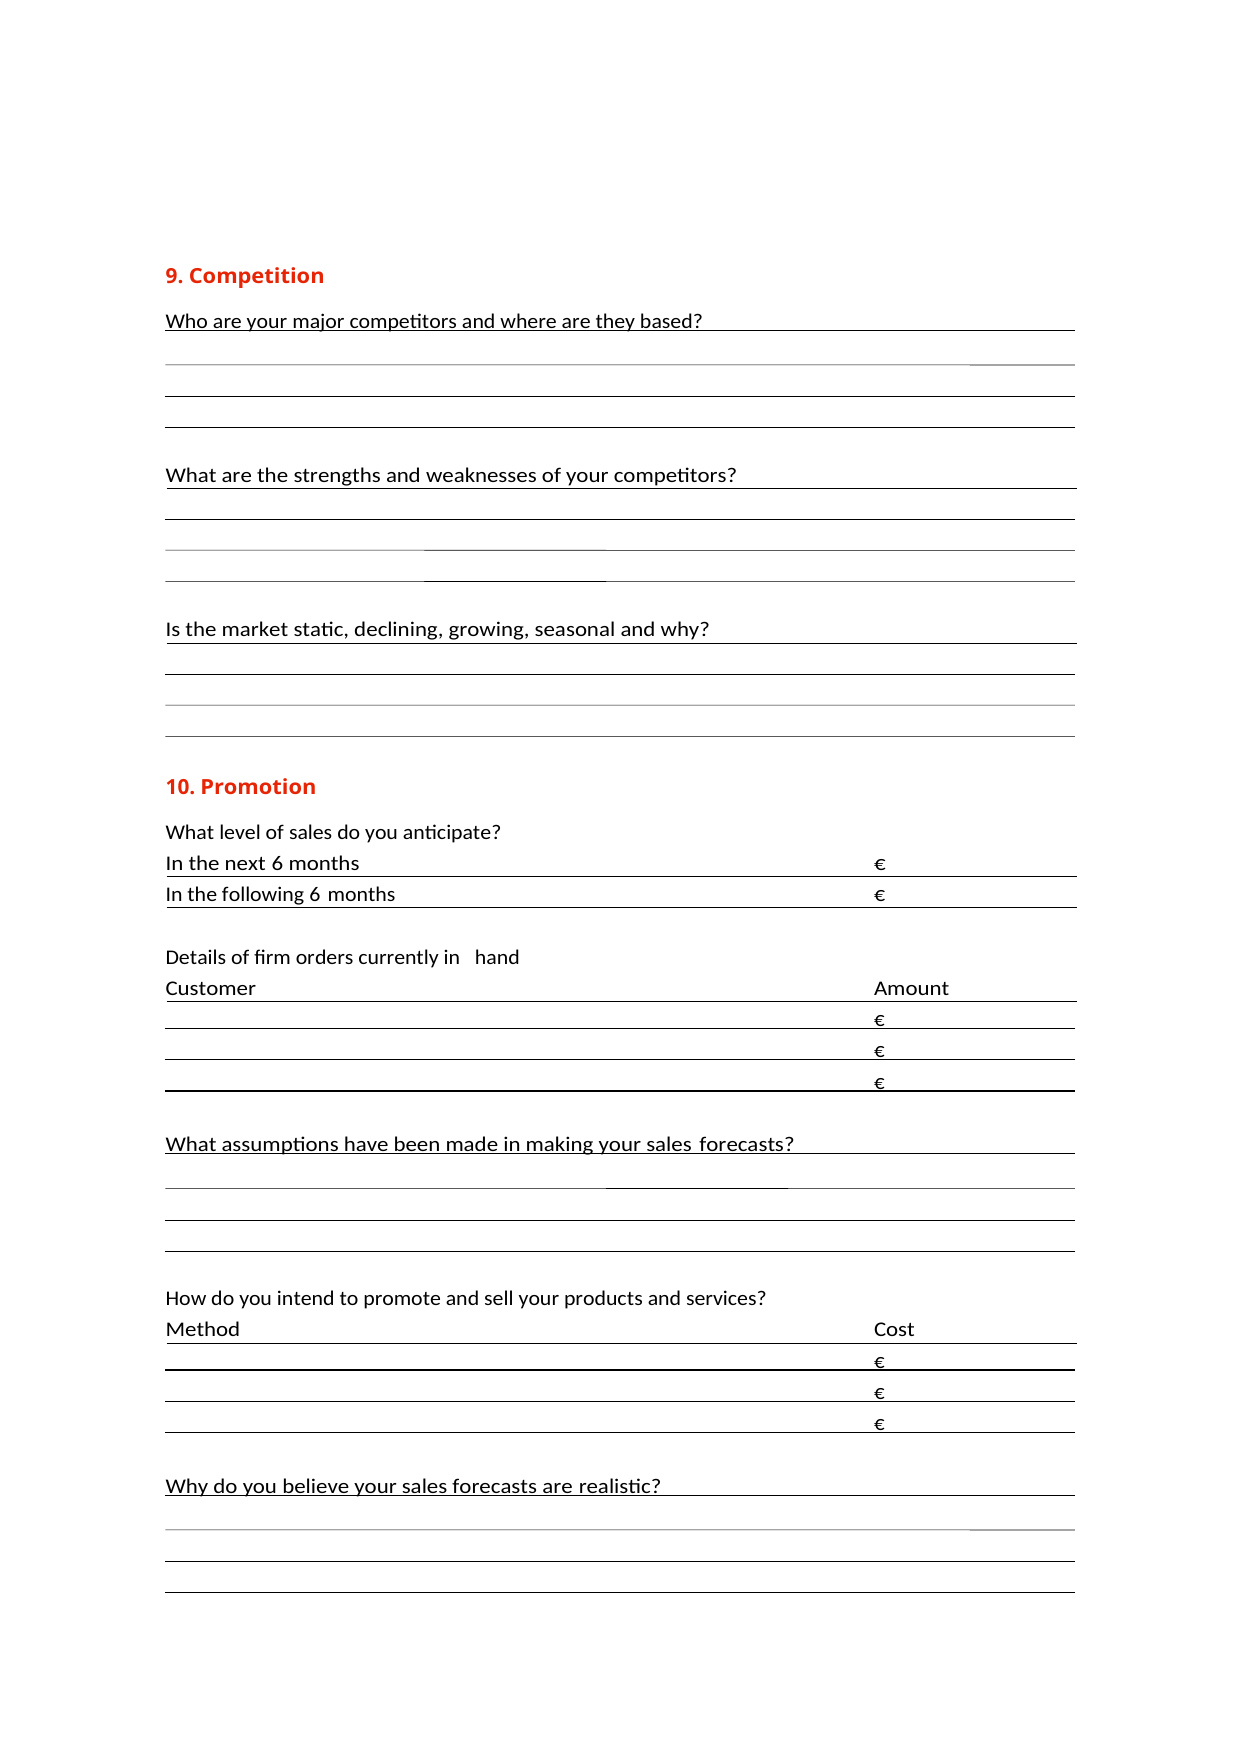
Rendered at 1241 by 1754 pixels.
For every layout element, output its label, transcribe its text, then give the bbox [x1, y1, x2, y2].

text € [165, 1069, 1086, 1094]
text € [165, 1038, 1086, 1063]
text € [165, 1410, 1086, 1436]
text What are the strengths and weaknesses of your competitors? [165, 462, 1086, 487]
subtitle Competition [165, 261, 1086, 289]
text What assumptions have been made in making your sales forecasts? [165, 1131, 1086, 1157]
text Customer Amount [165, 975, 1086, 1001]
text In the following 6 months € [165, 881, 1086, 907]
text In the next 6 months € [165, 850, 1086, 876]
text € [165, 1348, 1086, 1373]
subtitle Promotion [165, 772, 1086, 800]
text € [165, 1379, 1086, 1404]
text Why do you believe your sales forecasts are realistic? [165, 1473, 1086, 1498]
text Details of firm orders currently in hand [165, 944, 1086, 969]
text € [165, 1006, 1086, 1032]
text How do you intend to promote and sell your products and services? [165, 1285, 1086, 1311]
text What level of sales do you anticipate? [165, 819, 1086, 844]
text Is the market static, declining, growing, seasonal and why? [165, 617, 1086, 642]
text Who are your major competitors and where are they based? [165, 308, 1086, 333]
text Method Cost [165, 1317, 1086, 1342]
